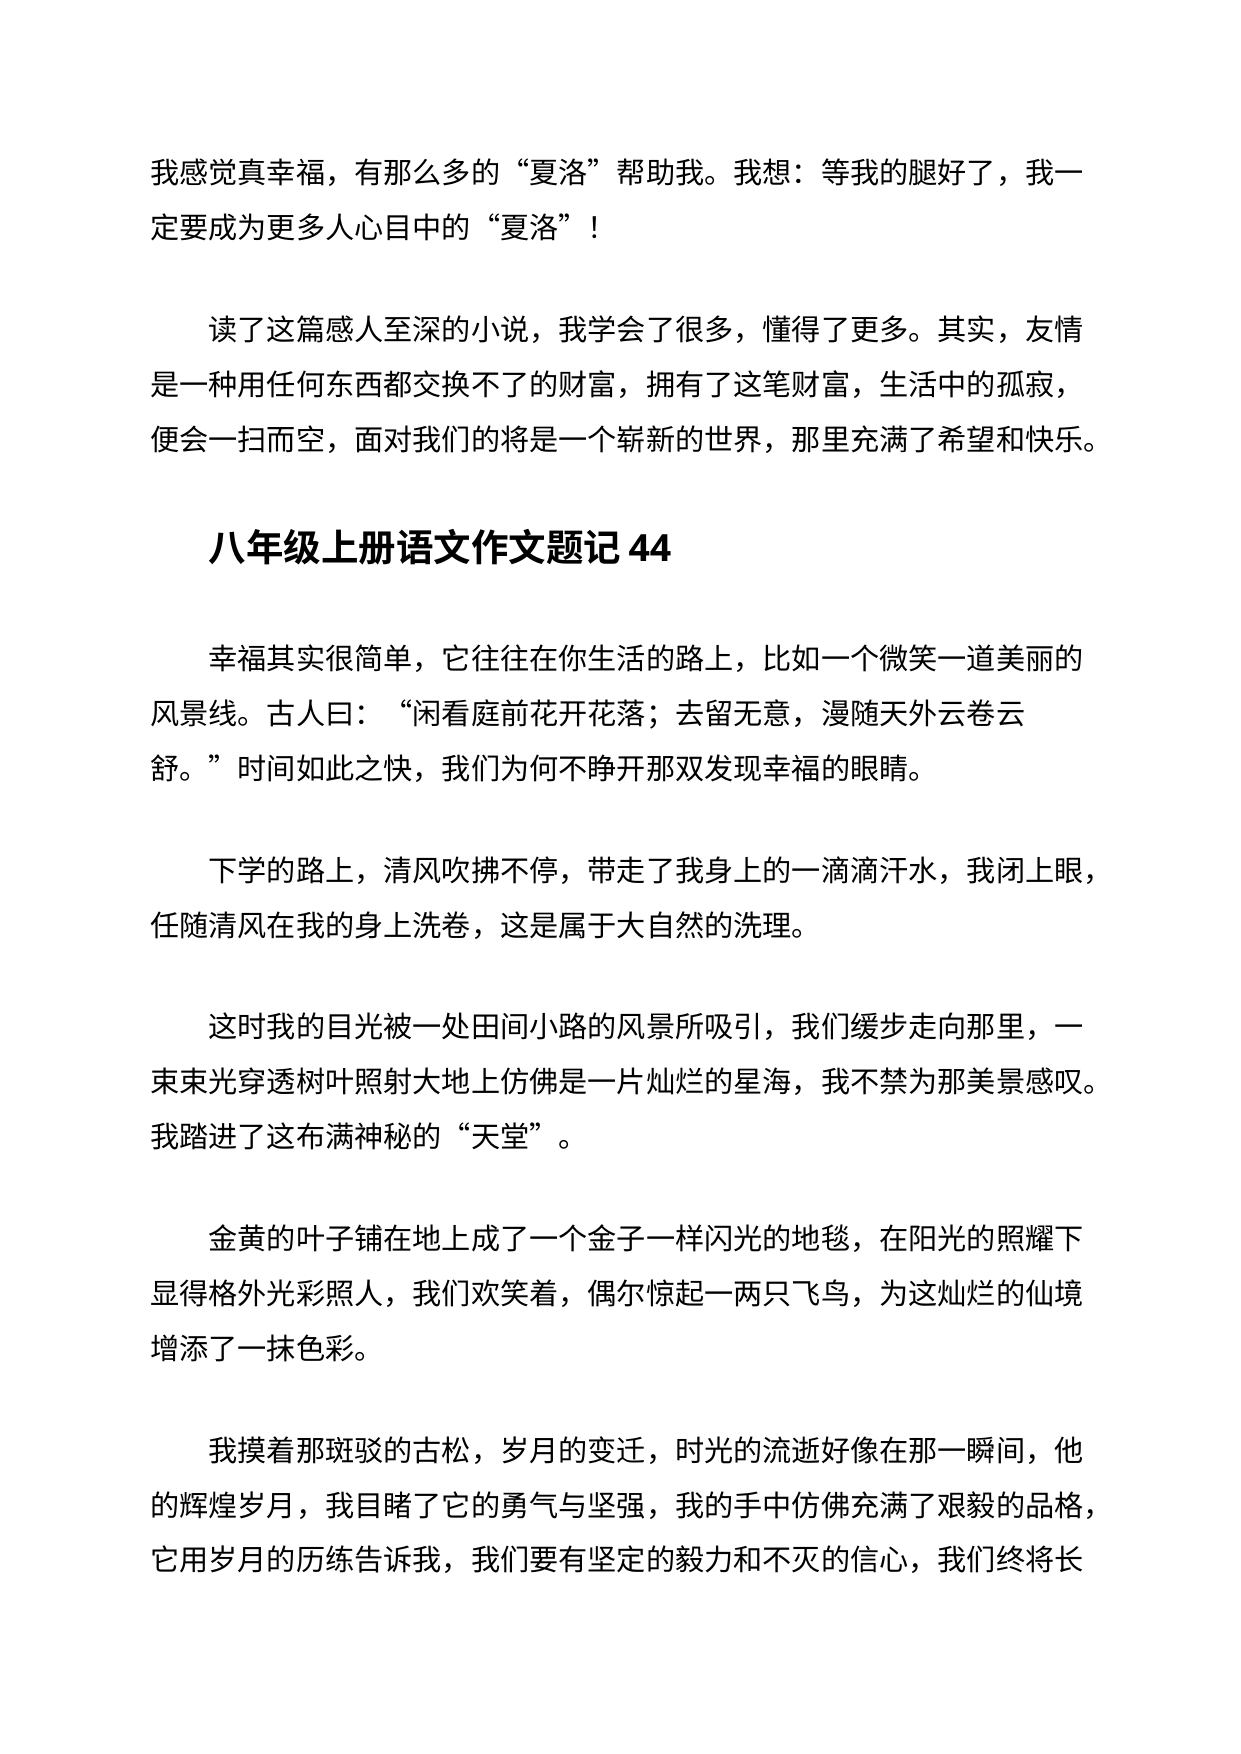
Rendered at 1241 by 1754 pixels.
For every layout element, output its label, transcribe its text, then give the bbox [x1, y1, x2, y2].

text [150, 150, 1090, 247]
text 下学的路上，清风吹拂不停，带走了我身上的一滴滴汗水，我闭上眼，任随清风在我的身上洗卷，这是属于大自然的洗理。 [150, 847, 1090, 944]
text 读了这篇感人至深的小说，我学会了很多，懂得了更多。其实，友情是一种用任何东西都交换不了的财富，拥有了这笔财富，生活中的孤寂，便会一扫而空，面对我们的将是一个崭新的世界，那里充满了希望和快乐。 [150, 307, 1090, 459]
text 金黄的叶子铺在地上成了一个金子一样闪光的地毯，在阳光的照耀下显得格外光彩照人，我们欢笑着，偶尔惊起一两只飞鸟，为这灿烂的仙境增添了一抹色彩。 [150, 1216, 1090, 1368]
text 幸福其实很简单，它往往在你生活的路上，比如一个微笑一道美丽的风景线。古人曰：“闲看庭前花开花落；去留无意，漫随天外云卷云舒。”时间如此之快，我们为何不睁开那双发现幸福的眼睛。 [150, 636, 1090, 788]
text 八年级上册语文作文题记44 [150, 518, 1090, 573]
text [150, 1427, 1090, 1579]
text 这时我的目光被一处田间小路的风景所吸引，我们缓步走向那里，一束束光穿透树叶照射大地上仿佛是一片灿烂的星海，我不禁为那美景感叹。我踏进了这布满神秘的“天堂”。 [150, 1004, 1090, 1156]
